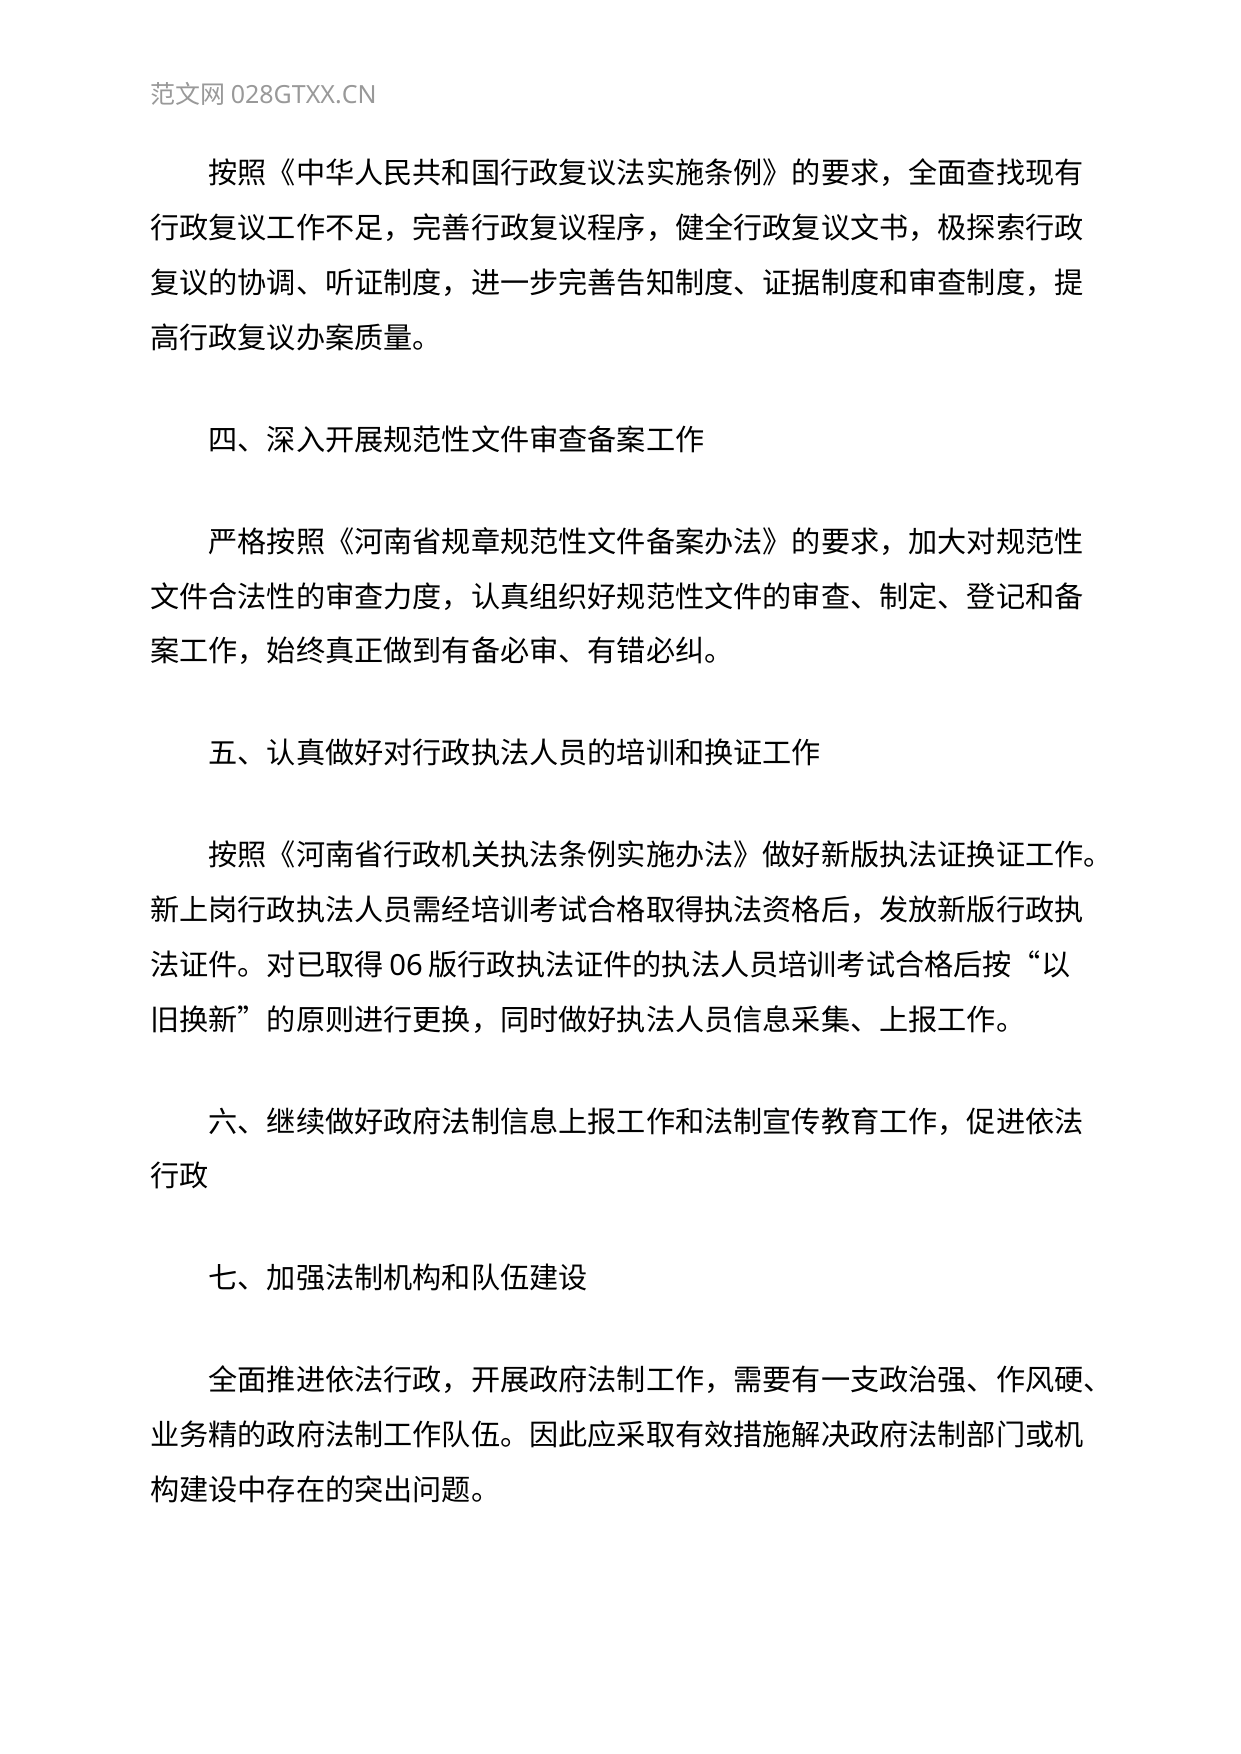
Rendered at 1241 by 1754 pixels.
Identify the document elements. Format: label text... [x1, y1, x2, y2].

text 七、加强法制机构和队伍建设 [150, 1255, 1090, 1297]
text 全面推进依法行政，开展政府法制工作，需要有一支政治强、作风硬、业务精的政府法制工作队伍。因此应采取有效措施解决政府法制部门或机构建设中存在的突出问题。 [150, 1357, 1090, 1509]
text 四、深入开展规范性文件审查备案工作 [150, 416, 1090, 459]
text 六、继续做好政府法制信息上报工作和法制宣传教育工作，促进依法行政 [150, 1098, 1090, 1195]
text 按照《河南省行政机关执法条例实施办法》做好新版执法证换证工作。新上岗行政执法人员需经培训考试合格取得执法资格后，发放新版行政执法证件。对已取得06版行政执法证件的执法人员培训考试合格后按“以旧换新”的原则进行更换，同时做好执法人员信息采集、上报工作。 [150, 832, 1090, 1039]
text 五、认真做好对行政执法人员的培训和换证工作 [150, 730, 1090, 772]
text 按照《中华人民共和国行政复议法实施条例》的要求，全面查找现有行政复议工作不足，完善行政复议程序，健全行政复议文书，极探索行政复议的协调、听证制度，进一步完善告知制度、证据制度和审查制度，提高行政复议办案质量。 [150, 150, 1090, 357]
text 严格按照《河南省规章规范性文件备案办法》的要求，加大对规范性文件合法性的审查力度，认真组织好规范性文件的审查、制定、登记和备案工作，始终真正做到有备必审、有错必纠。 [150, 518, 1090, 670]
